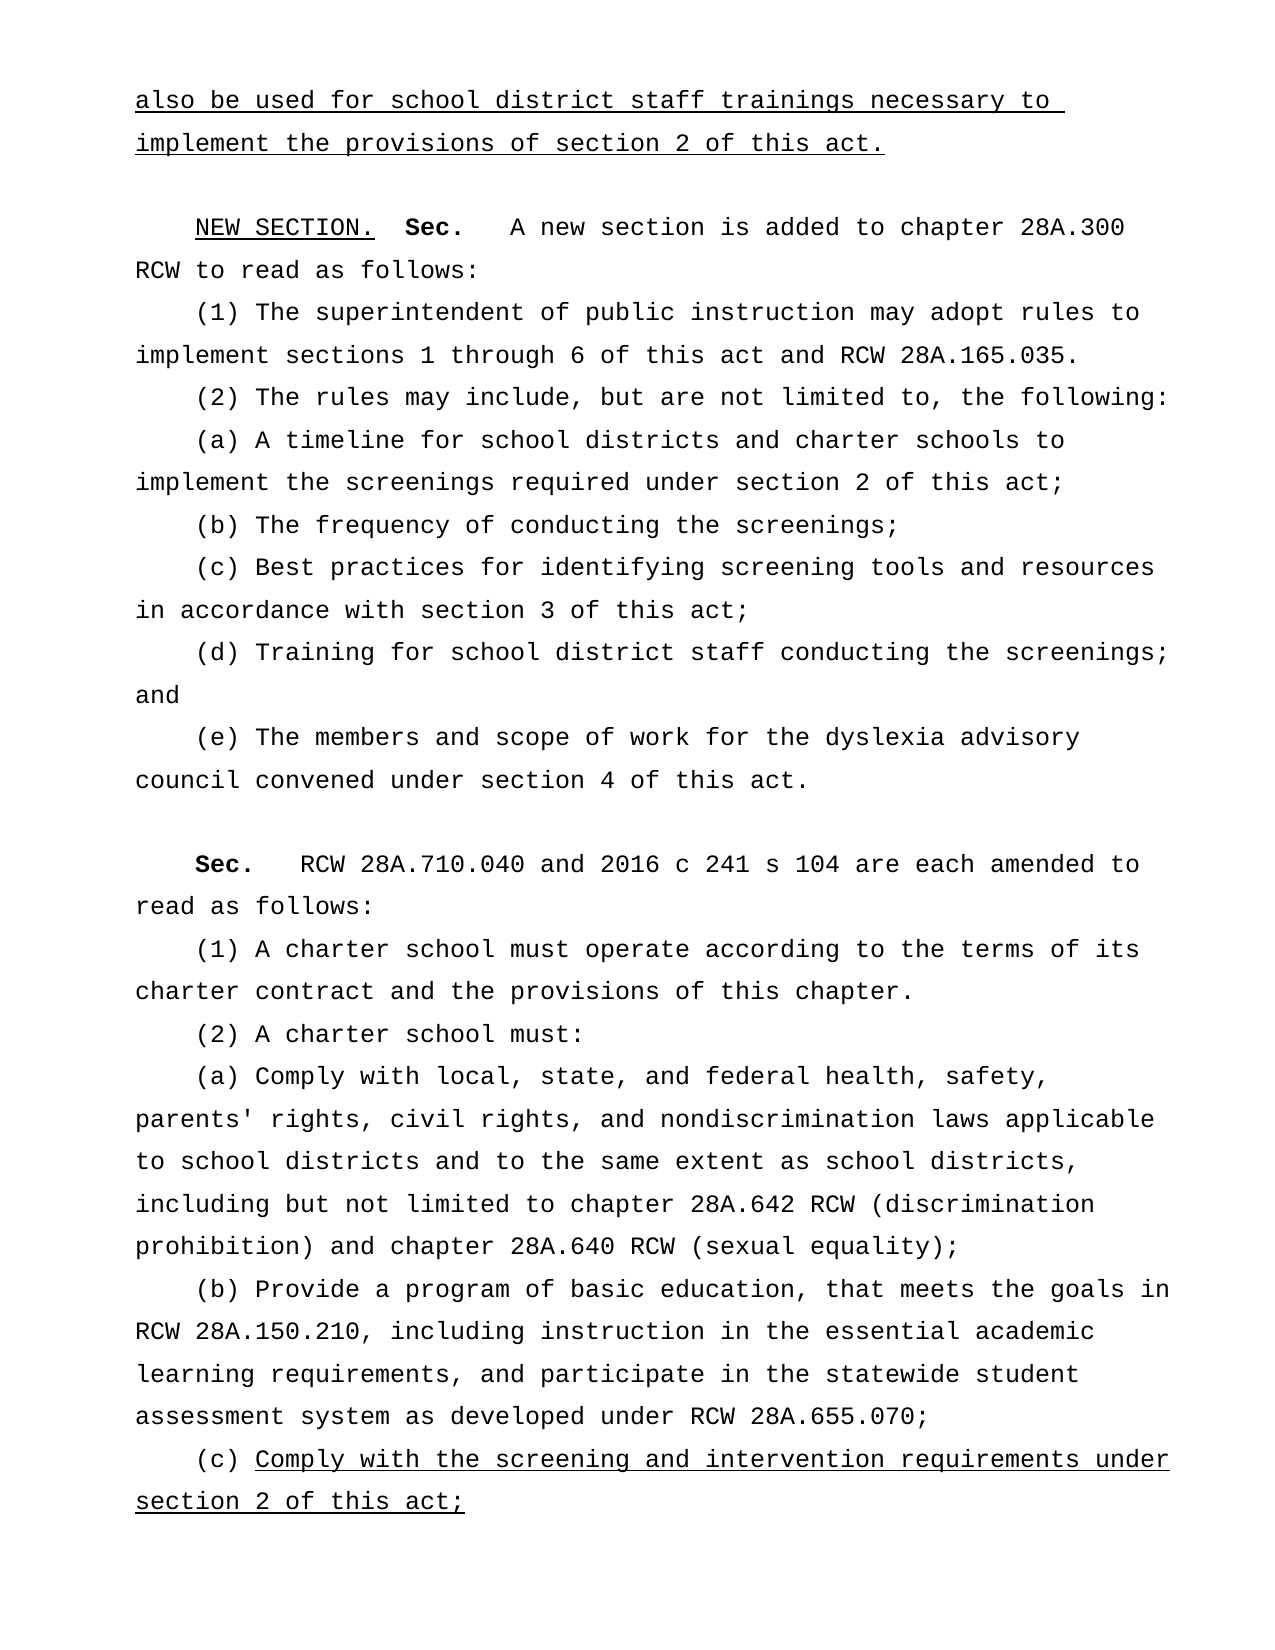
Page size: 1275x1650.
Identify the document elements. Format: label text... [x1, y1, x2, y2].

text (c) Comply with the screening and intervention requirements under section 2 of this act; [135, 1433, 1170, 1518]
text (1) The superintendent of public instruction may adopt rules to implement sections 1 through 6 of this act and RCW 28A.165.035. [135, 287, 1170, 372]
text (c) Best practices for identifying screening tools and resources in accordance with section 3 of this act; [135, 542, 1170, 627]
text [135, 75, 1170, 160]
text (2) A charter school must: [135, 1008, 1170, 1051]
text (a) Comply with local, state, and federal health, safety, parents' rights, civil rights, and nondiscrimination laws applicable to school districts and to the same extent as school districts, including but not limited to chapter 28A.642 RCW (discrimination prohibition) and chapter 28A.640 RCW (sexual equality); [135, 1051, 1170, 1263]
text Sec. RCW 28A.710.040 and 2016 c 241 s 104 are each amended to read as follows: [135, 838, 1170, 923]
text (d) Training for school district staff conducting the screenings; and [135, 627, 1170, 712]
text (2) The rules may include, but are not limited to, the following: [135, 372, 1170, 414]
text (b) Provide a program of basic education, that meets the goals in RCW 28A.150.210, including instruction in the essential academic learning requirements, and participate in the statewide student assessment system as developed under RCW 28A.655.070; [135, 1263, 1170, 1433]
text (a) A timeline for school districts and charter schools to implement the screenings required under section 2 of this act; [135, 414, 1170, 499]
text NEW SECTION. Sec. A new section is added to chapter 28A.300 RCW to read as follows: [135, 202, 1170, 287]
text (b) The frequency of conducting the screenings; [135, 499, 1170, 542]
text (1) A charter school must operate according to the terms of its charter contract and the provisions of this chapter. [135, 923, 1170, 1008]
text (e) The members and scope of work for the dyslexia advisory council convened under section 4 of this act. [135, 712, 1170, 797]
